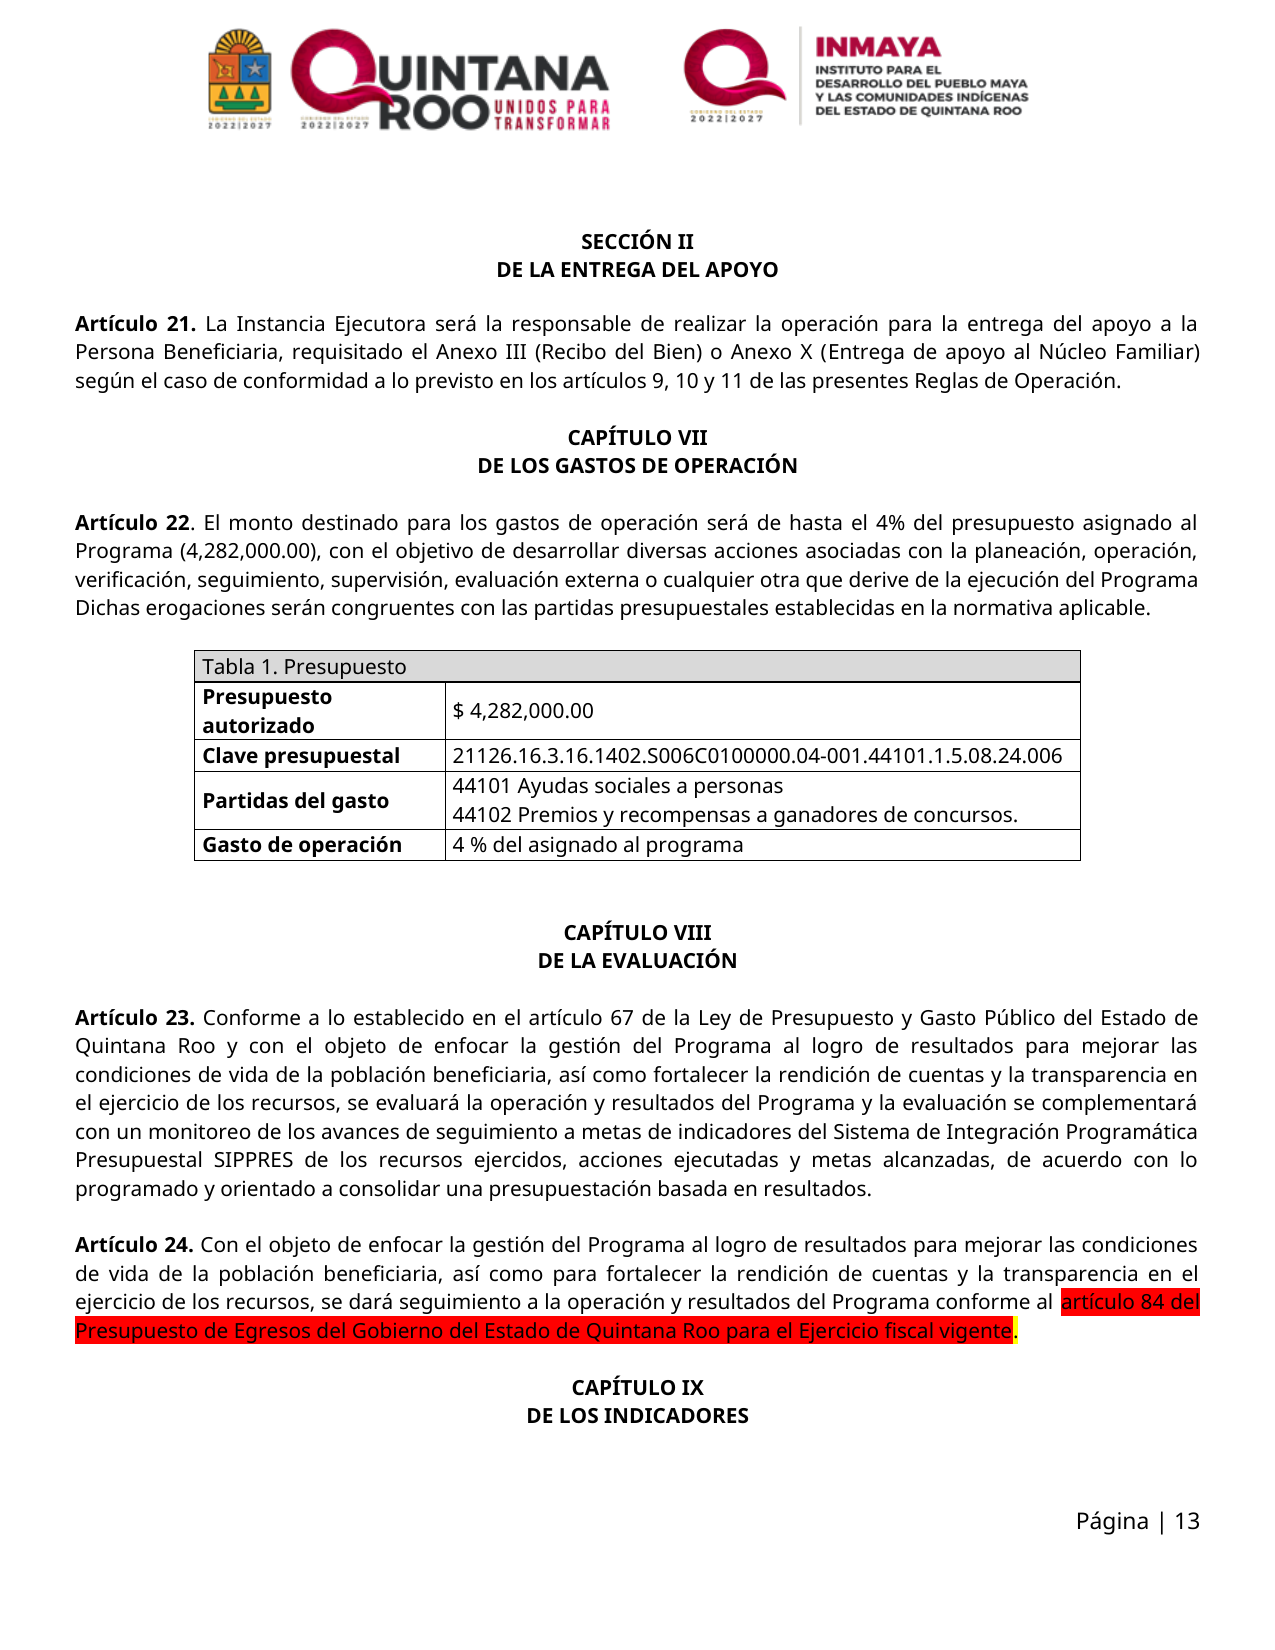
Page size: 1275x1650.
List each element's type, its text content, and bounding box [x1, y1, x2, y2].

text DE LOS GASTOS DE OPERACIÓN [75, 451, 1200, 479]
text Artículo 21. La Instancia Ejecutora será la responsable de realizar la operación para la entrega del apoyo a la Persona Beneficiaria, requisitado el Anexo III (Recibo del Bien) o Anexo X (Entrega de apoyo al Núcleo Familiar) según el caso de conformidad a lo previsto en los artículos 9, 10 y 11 de las presentes Reglas de Operación. [75, 309, 1200, 394]
text DE LA EVALUACIÓN [75, 946, 1200, 974]
table_cell 44101 Ayudas sociales a personas 44102 Premios y recompensas a ganadores de concursos. [446, 772, 1080, 828]
text DE LOS INDICADORES [75, 1401, 1200, 1429]
table_cell Presupuesto autorizado [195, 683, 445, 739]
table_cell Partidas del gasto [195, 772, 445, 828]
subtitle CAPÍTULO IX [75, 1373, 1200, 1401]
text Artículo 22. El monto destinado para los gastos de operación será de hasta el 4% del presupuesto asignado al Programa (4,282,000.00), con el objetivo de desarrollar diversas acciones asociadas con la planeación, operación, verificación, seguimiento, supervisión, evaluación externa o cualquier otra que derive de la ejecución del Programa Dichas erogaciones serán congruentes con las partidas presupuestales establecidas en la normativa aplicable. [75, 508, 1200, 622]
text DE LA ENTREGA DEL APOYO [75, 256, 1200, 284]
table_header Tabla 1. Presupuesto [195, 651, 1080, 681]
picture [668, 26, 1036, 139]
table_cell 21126.16.3.16.1402.S006C0100000.04-001.44101.1.5.08.24.006 [446, 740, 1080, 771]
text Artículo 24. Con el objeto de enfocar la gestión del Programa al logro de resultados para mejorar las condiciones de vida de la población beneficiaria, así como para fortalecer la rendición de cuentas y la transparencia en el ejercicio de los recursos, se dará seguimiento a la operación y resultados del Programa conforme al artículo 84 del Presupuesto de Egresos del Gobierno del Estado de Quintana Roo para el Ejercicio fiscal vigente. [75, 1231, 1200, 1344]
picture [208, 24, 613, 132]
subtitle CAPÍTULO VII [75, 423, 1200, 451]
subtitle CAPÍTULO VIII [75, 918, 1200, 946]
text Artículo 23. Conforme a lo establecido en el artículo 67 de la Ley de Presupuesto y Gasto Público del Estado de Quintana Roo y con el objeto de enfocar la gestión del Programa al logro de resultados para mejorar las condiciones de vida de la población beneficiaria, así como fortalecer la rendición de cuentas y la transparencia en el ejercicio de los recursos, se evaluará la operación y resultados del Programa y la evaluación se complementará con un monitoreo de los avances de seguimiento a metas de indicadores del Sistema de Integración Programática Presupuestal SIPPRES de los recursos ejercidos, acciones ejecutadas y metas alcanzadas, de acuerdo con lo programado y orientado a consolidar una presupuestación basada en resultados. [75, 1003, 1200, 1202]
table_cell $ 4,282,000.00 [446, 683, 1080, 739]
table_cell 4 % del asignado al programa [446, 830, 1080, 860]
table_cell Clave presupuestal [195, 740, 445, 771]
table_cell Gasto de operación [195, 830, 445, 860]
subtitle SECCIÓN II [75, 227, 1200, 256]
